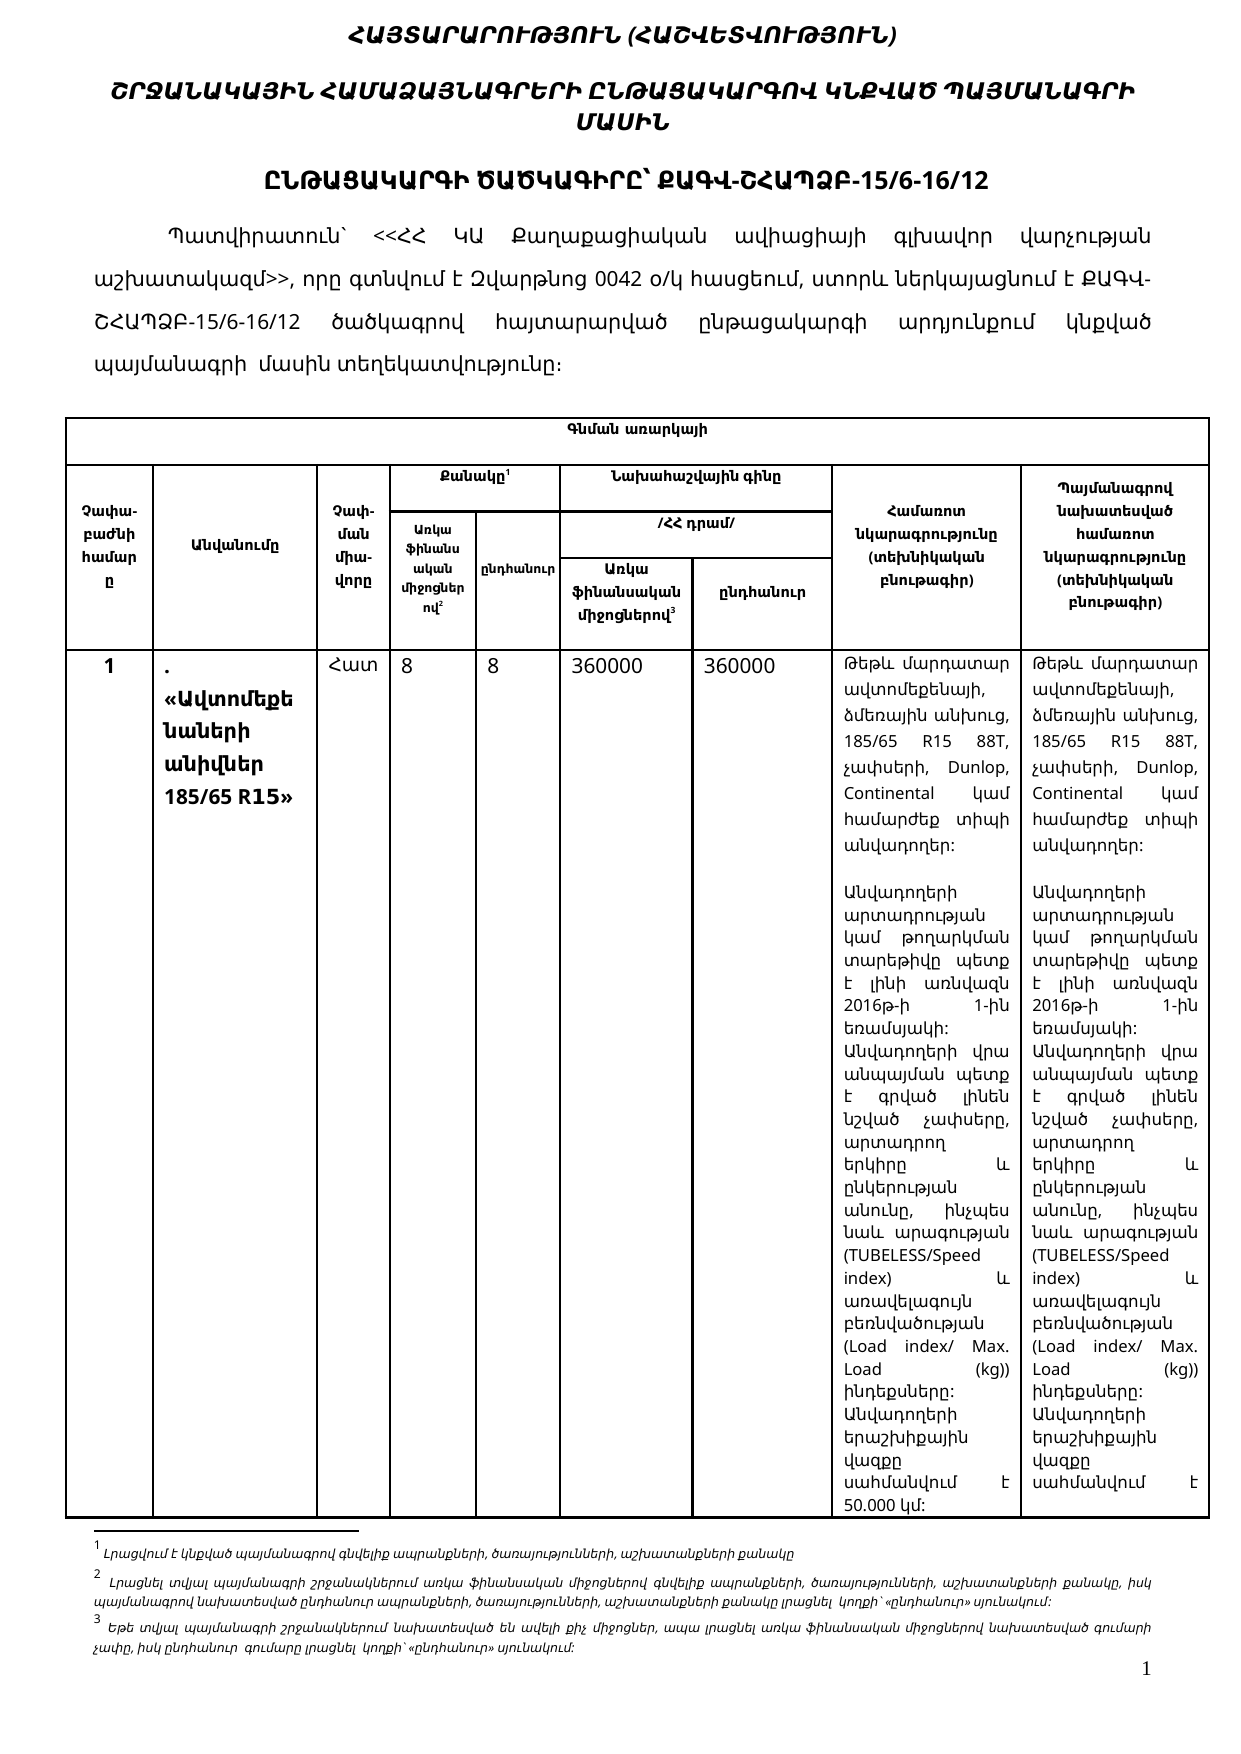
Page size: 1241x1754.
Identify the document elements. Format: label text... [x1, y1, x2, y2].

table_cell Չափ-ման միա-վորը [318, 466, 389, 649]
table_cell 360000 [694, 651, 831, 1516]
table_cell 1 [67, 651, 152, 1516]
table_cell Առկա ֆինանսական միջոցներով [561, 559, 691, 649]
table_cell ընդհանուր [477, 513, 559, 649]
table_cell Պայմանագրով նախատեսված համառոտ նկարագրությունը (տեխնիկական բնութագիր) [1022, 466, 1208, 649]
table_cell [1022, 651, 1208, 1516]
table_header Գնման առարկայի [67, 419, 1208, 464]
table_cell Քանակը [391, 466, 559, 510]
table_cell 360000 [561, 651, 691, 1516]
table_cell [833, 651, 1020, 1516]
text Պատվիրատուն` <<ՀՀ ԿԱ Քաղաքացիական ավիացիայի գլխավոր վարչության աշխատակազմ>>, որը գտնվում է Զվարթնոց 0042 օ/կ հասցեում, ստորև ներկայացնում է ՔԱԳՎ-ՇՀԱՊՁԲ-15/6-16/12 ծածկագրով հայտարարված ընթացակարգի արդյունքում կնքված պայմանագրի մասին տեղեկատվությունը։ [94, 222, 1152, 378]
table_cell Անվանումը [154, 466, 316, 649]
table_cell 8 [391, 651, 475, 1516]
table_cell Նախահաշվային գինը [561, 466, 831, 510]
table_cell /ՀՀ դրամ/ [561, 513, 831, 557]
text ՀԱՅՏԱՐԱՐՈՒԹՅՈՒՆ (ՀԱՇՎԵՏՎՈՒԹՅՈՒՆ) [94, 19, 1152, 50]
text ՇՐՋԱՆԱԿԱՅԻՆ ՀԱՄԱՁԱՅՆԱԳՐԵՐԻ ԸՆԹԱՑԱԿԱՐԳՈՎ ԿՆՔՎԱԾ ՊԱՅՄԱՆԱԳՐԻ ՄԱՍԻՆ [94, 75, 1152, 137]
table_cell Հատ [318, 651, 389, 1516]
table_cell Չափա-բաժնի համարը [67, 466, 152, 649]
table_cell Համառոտ նկարագրությունը (տեխնիկական բնութագիր) [833, 466, 1020, 649]
table_cell 8 [477, 651, 559, 1516]
table_cell ընդհանուր [694, 559, 831, 649]
subtitle ԸՆԹԱՑԱԿԱՐԳԻ ԾԱԾԿԱԳԻՐԸ՝ ՔԱԳՎ-ՇՀԱՊՁԲ-15/6-16/12 [94, 162, 1152, 197]
table_cell Առկա ֆինանսական միջոցներով [391, 513, 475, 649]
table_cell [154, 651, 316, 1516]
